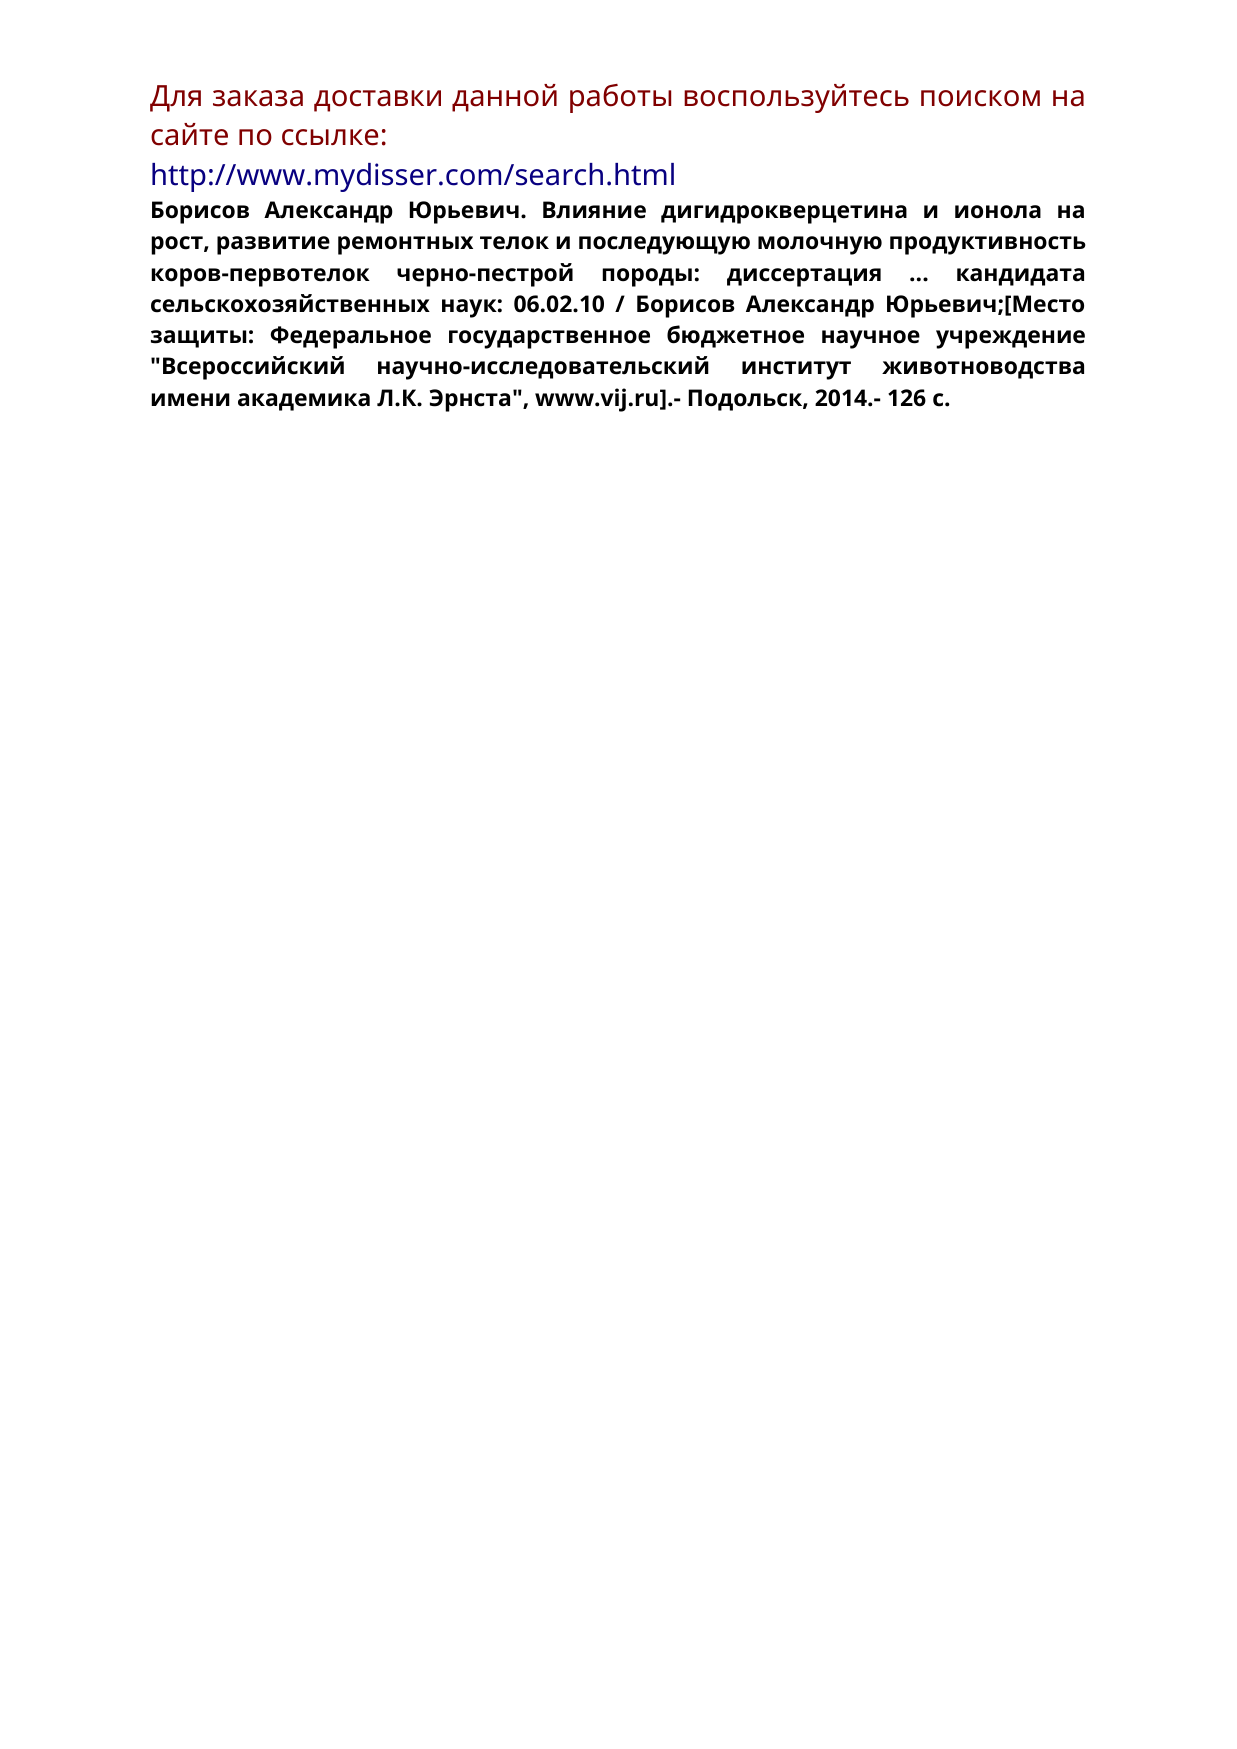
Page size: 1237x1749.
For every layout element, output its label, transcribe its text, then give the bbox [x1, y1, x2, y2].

text Борисов Александр Юрьевич. Влияние дигидрокверцетина и ионола на рост, развитие ремонтных телок и последующую молочную продуктивность коров-первотелок черно-пестрой породы: диссертация ... кандидата сельскохозяйственных наук: 06.02.10 / Борисов Александр Юрьевич;[Место защиты: Федеральное государственное бюджетное научное учреждение "Всероссийский научно-исследовательский институт животноводства имени академика Л.К. Эрнста", www.vij.ru].- Подольск, 2014.- 126 с. [150, 194, 1086, 413]
